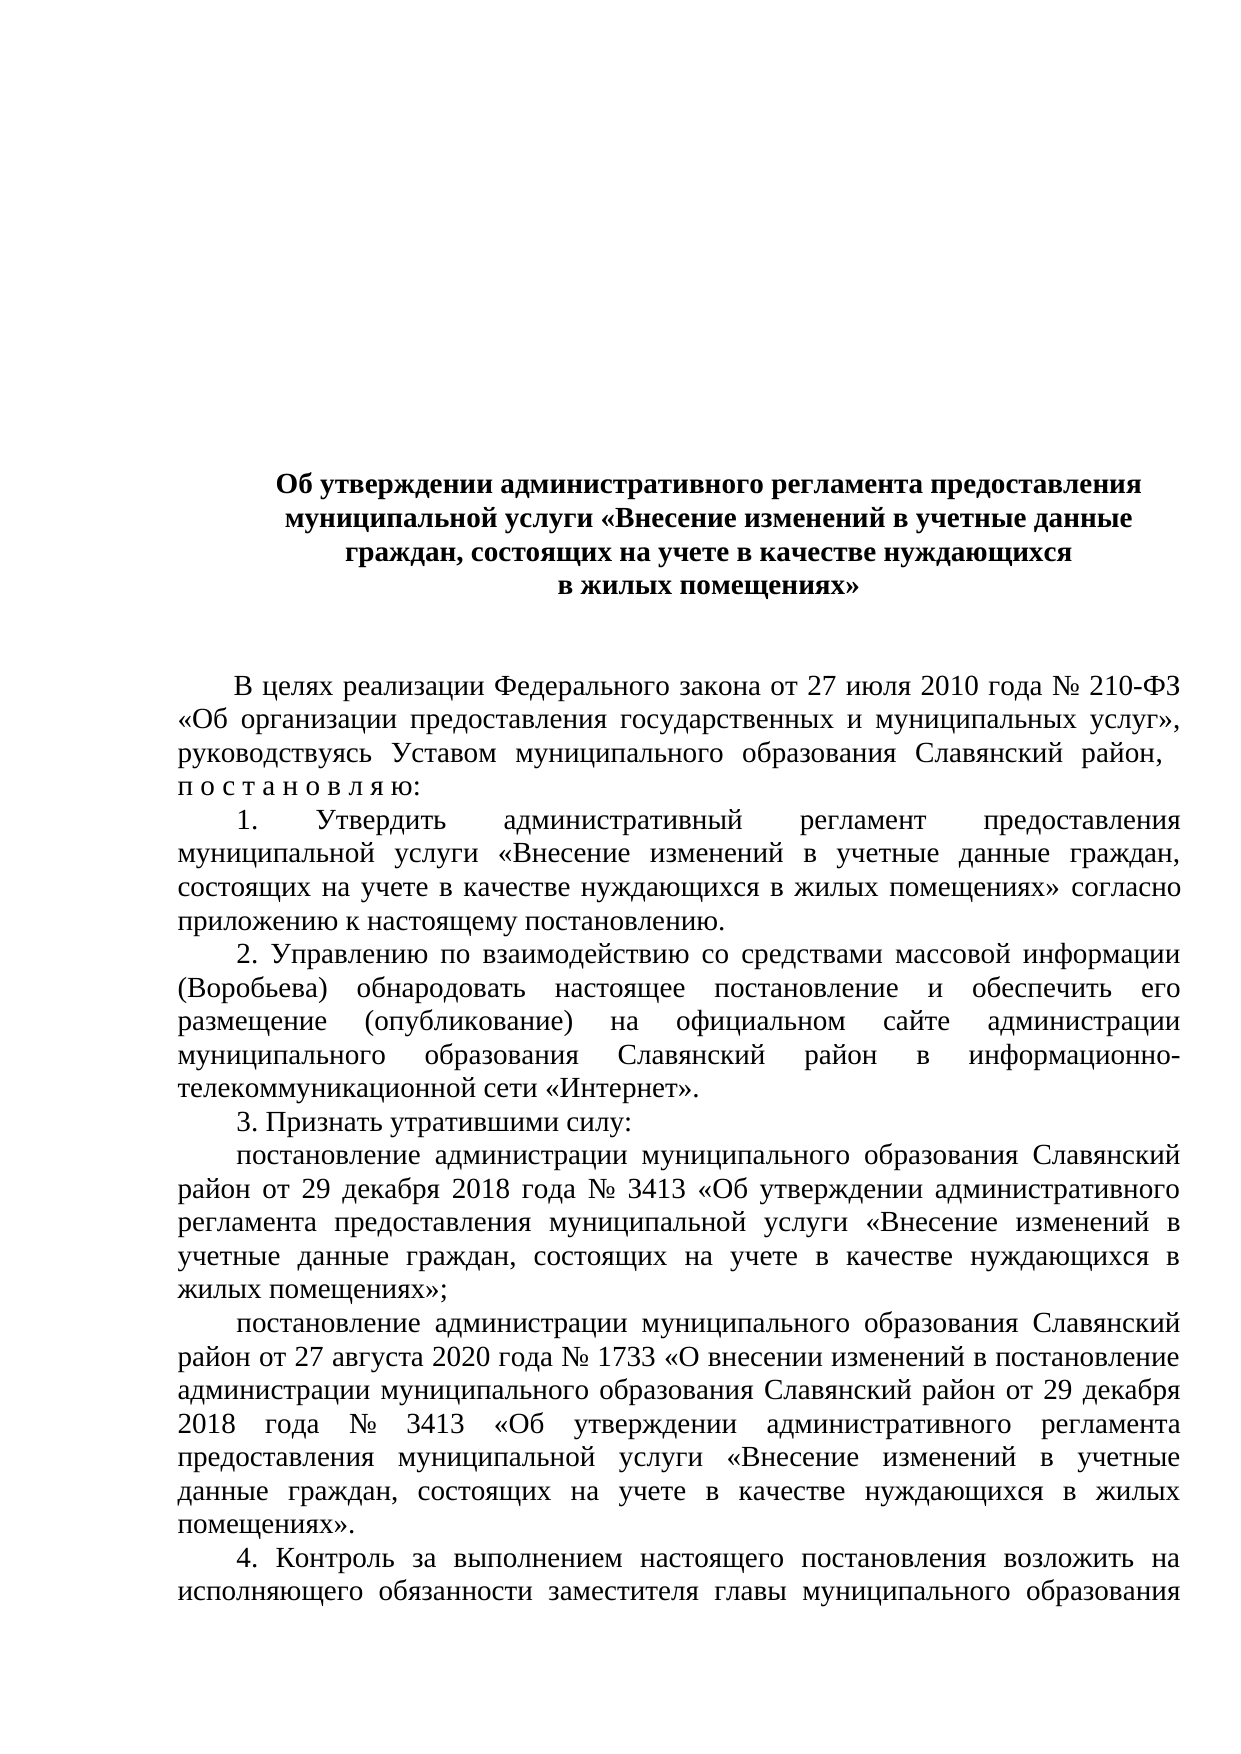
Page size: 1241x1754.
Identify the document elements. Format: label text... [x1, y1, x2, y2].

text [177, 1540, 1181, 1607]
text в жилых помещениях» [236, 567, 1181, 601]
text постановление администрации муниципального образования Славянский район от 29 декабря 2018 года № 3413 «Об утверждении административного регламента предоставления муниципальной услуги «Внесение изменений в учетные данные граждан, состоящих на учете в качестве нуждающихся в жилых помещениях»; [177, 1137, 1181, 1305]
text 2. Управлению по взаимодействию со средствами массовой информации (Воробьева) обнародовать настоящее постановление и обеспечить его размещение (опубликование) на официальном сайте администрации муниципального образования Славянский район в информационно-телекоммуникационной сети «Интернет». [177, 936, 1181, 1104]
text 1. Утвердить административный регламент предоставления муниципальной услуги «Внесение изменений в учетные данные граждан, состоящих на учете в качестве нуждающихся в жилых помещениях» согласно приложению к настоящему постановлению. [177, 802, 1181, 936]
text постановление администрации муниципального образования Славянский район от 27 августа 2020 года № 1733 «О внесении изменений в постановление администрации муниципального образования Славянский район от 29 декабря 2018 года № 3413 «Об утверждении административного регламента предоставления муниципальной услуги «Внесение изменений в учетные данные граждан, состоящих на учете в качестве нуждающихся в жилых помещениях». [177, 1305, 1181, 1540]
text 3. Признать утратившими силу: [177, 1104, 1181, 1137]
text Об утверждении административного регламента предоставления муниципальной услуги «Внесение изменений в учетные данные граждан, состоящих на учете в качестве нуждающихся [236, 467, 1181, 567]
text В целях реализации Федерального закона от 27 июля 2010 года № 210-ФЗ «Об организации предоставления государственных и муниципальных услуг», руководствуясь Уставом муниципального образования Славянский район, п о с т а н о в л я ю: [177, 668, 1181, 802]
